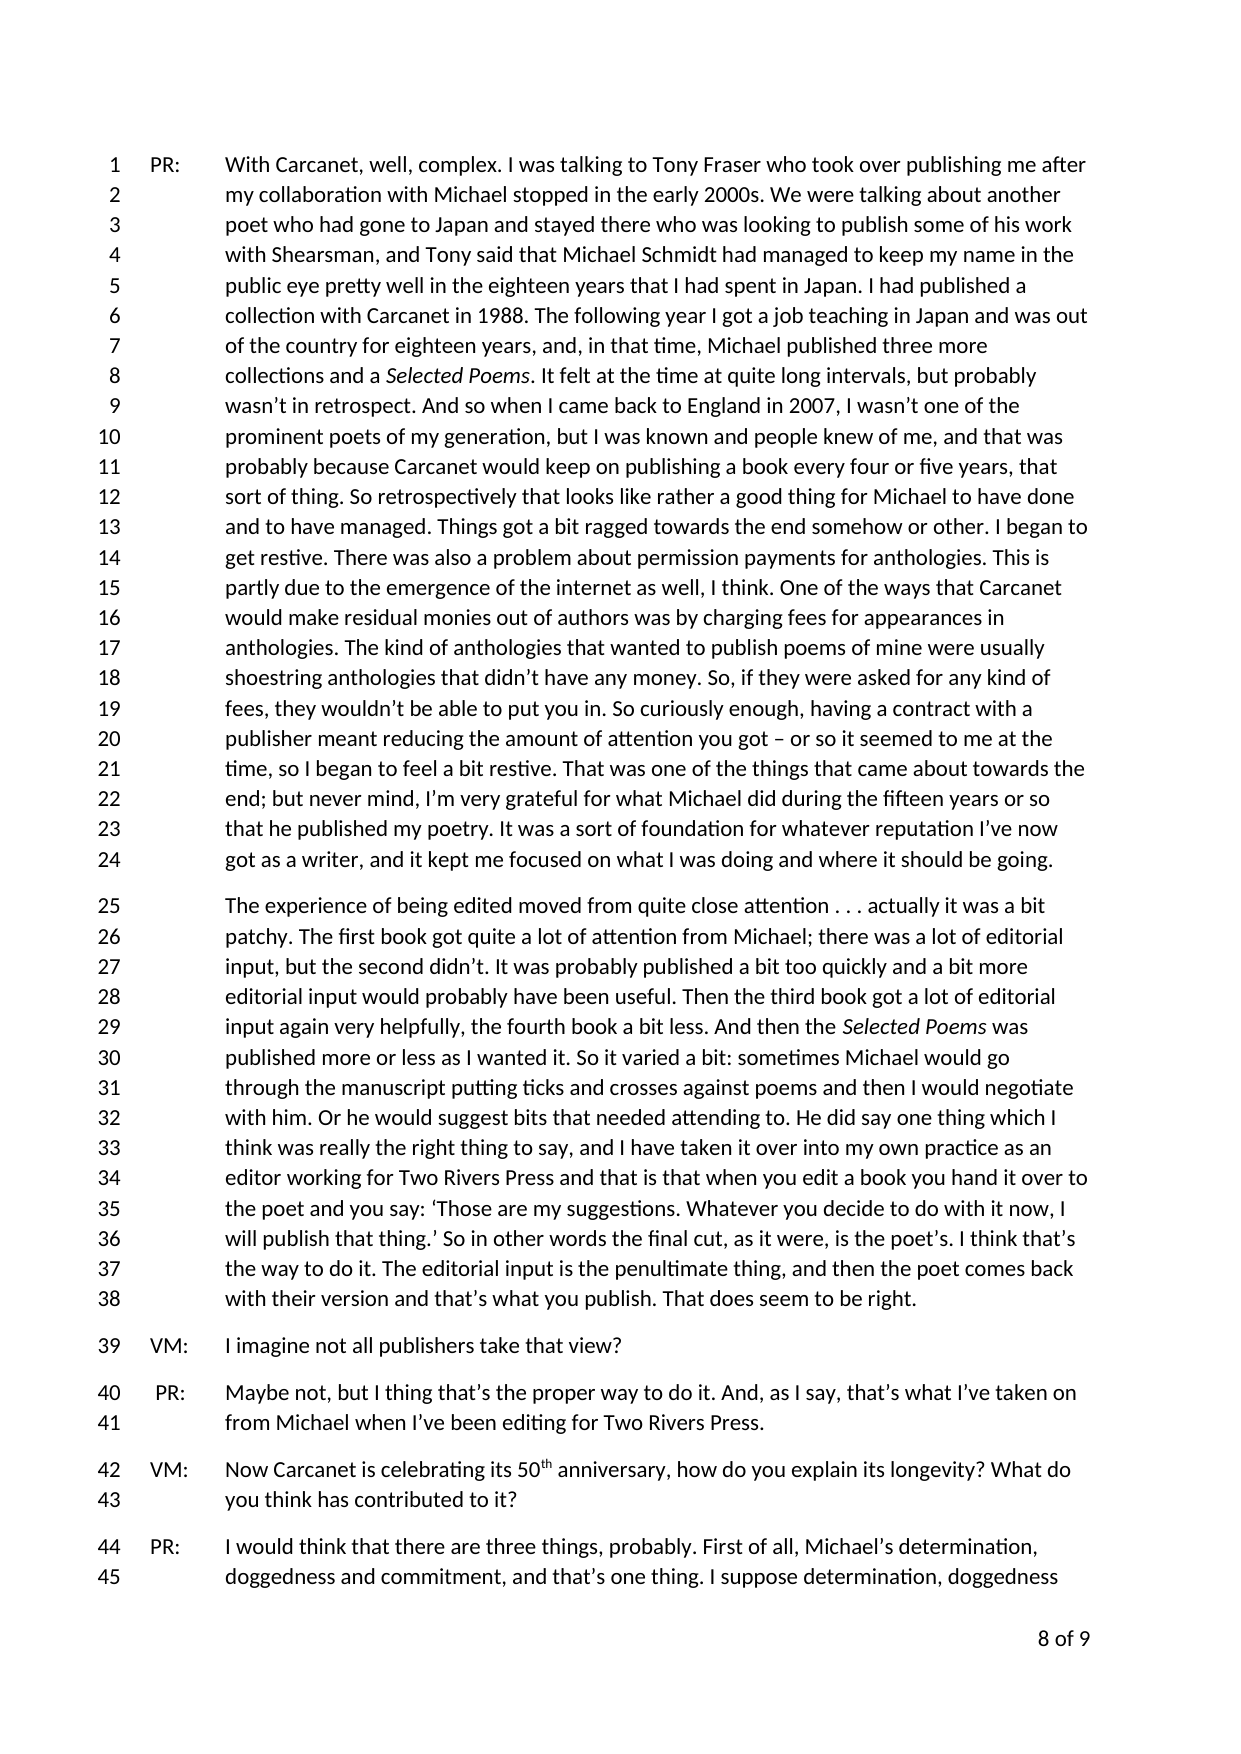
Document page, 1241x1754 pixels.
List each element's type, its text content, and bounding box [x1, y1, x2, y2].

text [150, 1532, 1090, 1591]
text VM: Now Carcanet is celebrating its 50th anniversary, how do you explain its longevity? What do you think has contributed to it? [150, 1455, 1090, 1513]
text VM: I imagine not all publishers take that view? [150, 1331, 1090, 1359]
text PR: Maybe not, but I thing that’s the proper way to do it. And, as I say, that’s what I’ve taken on from Michael when I’ve been editing for Two Rivers Press. [150, 1378, 1090, 1436]
text The experience of being edited moved from quite close attention . . . actually it was a bit patchy. The first book got quite a lot of attention from Michael; there was a lot of editorial input, but the second didn’t. It was probably published a bit too quickly and a bit more editorial input would probably have been useful. Then the third book got a lot of editorial input again very helpfully, the fourth book a bit less. And then the Selected Poems was published more or less as I wanted it. So it varied a bit: sometimes Michael would go through the manuscript putting ticks and crosses against poems and then I would negotiate with him. Or he would suggest bits that needed attending to. He did say one thing which I think was really the right thing to say, and I have taken it over into my own practice as an editor working for Two Rivers Press and that is that when you edit a book you hand it over to the poet and you say: ‘Those are my suggestions. Whatever you decide to do with it now, I will publish that thing.’ So in other words the final cut, as it were, is the poet’s. I think that’s the way to do it. The editorial input is the penultimate thing, and then the poet comes back with their version and that’s what you publish. That does seem to be right. [225, 892, 1090, 1312]
text PR: With Carcanet, well, complex. I was talking to Tony Fraser who took over publishing me after my collaboration with Michael stopped in the early 2000s. We were talking about another poet who had gone to Japan and stayed there who was looking to publish some of his work with Shearsman, and Tony said that Michael Schmidt had managed to keep my name in the public eye pretty well in the eighteen years that I had spent in Japan. I had published a collection with Carcanet in 1988. The following year I got a job teaching in Japan and was out of the country for eighteen years, and, in that time, Michael published three more collections and a Selected Poems. It felt at the time at quite long intervals, but probably wasn’t in retrospect. And so when I came back to England in 2007, I wasn’t one of the prominent poets of my generation, but I was known and people knew of me, and that was probably because Carcanet would keep on publishing a book every four or five years, that sort of thing. So retrospectively that looks like rather a good thing for Michael to have done and to have managed. Things got a bit ragged towards the end somehow or other. I began to get restive. There was also a problem about permission payments for anthologies. This is partly due to the emergence of the internet as well, I think. One of the ways that Carcanet would make residual monies out of authors was by charging fees for appearances in anthologies. The kind of anthologies that wanted to publish poems of mine were usually shoestring anthologies that didn’t have any money. So, if they were asked for any kind of fees, they wouldn’t be able to put you in. So curiously enough, having a contract with a publisher meant reducing the amount of attention you got – or so it seemed to me at the time, so I began to feel a bit restive. That was one of the things that came about towards the end; but never mind, I’m very grateful for what Michael did during the fifteen years or so that he published my poetry. It was a sort of foundation for whatever reputation I’ve now got as a writer, and it kept me focused on what I was doing and where it should be going. [150, 150, 1090, 873]
